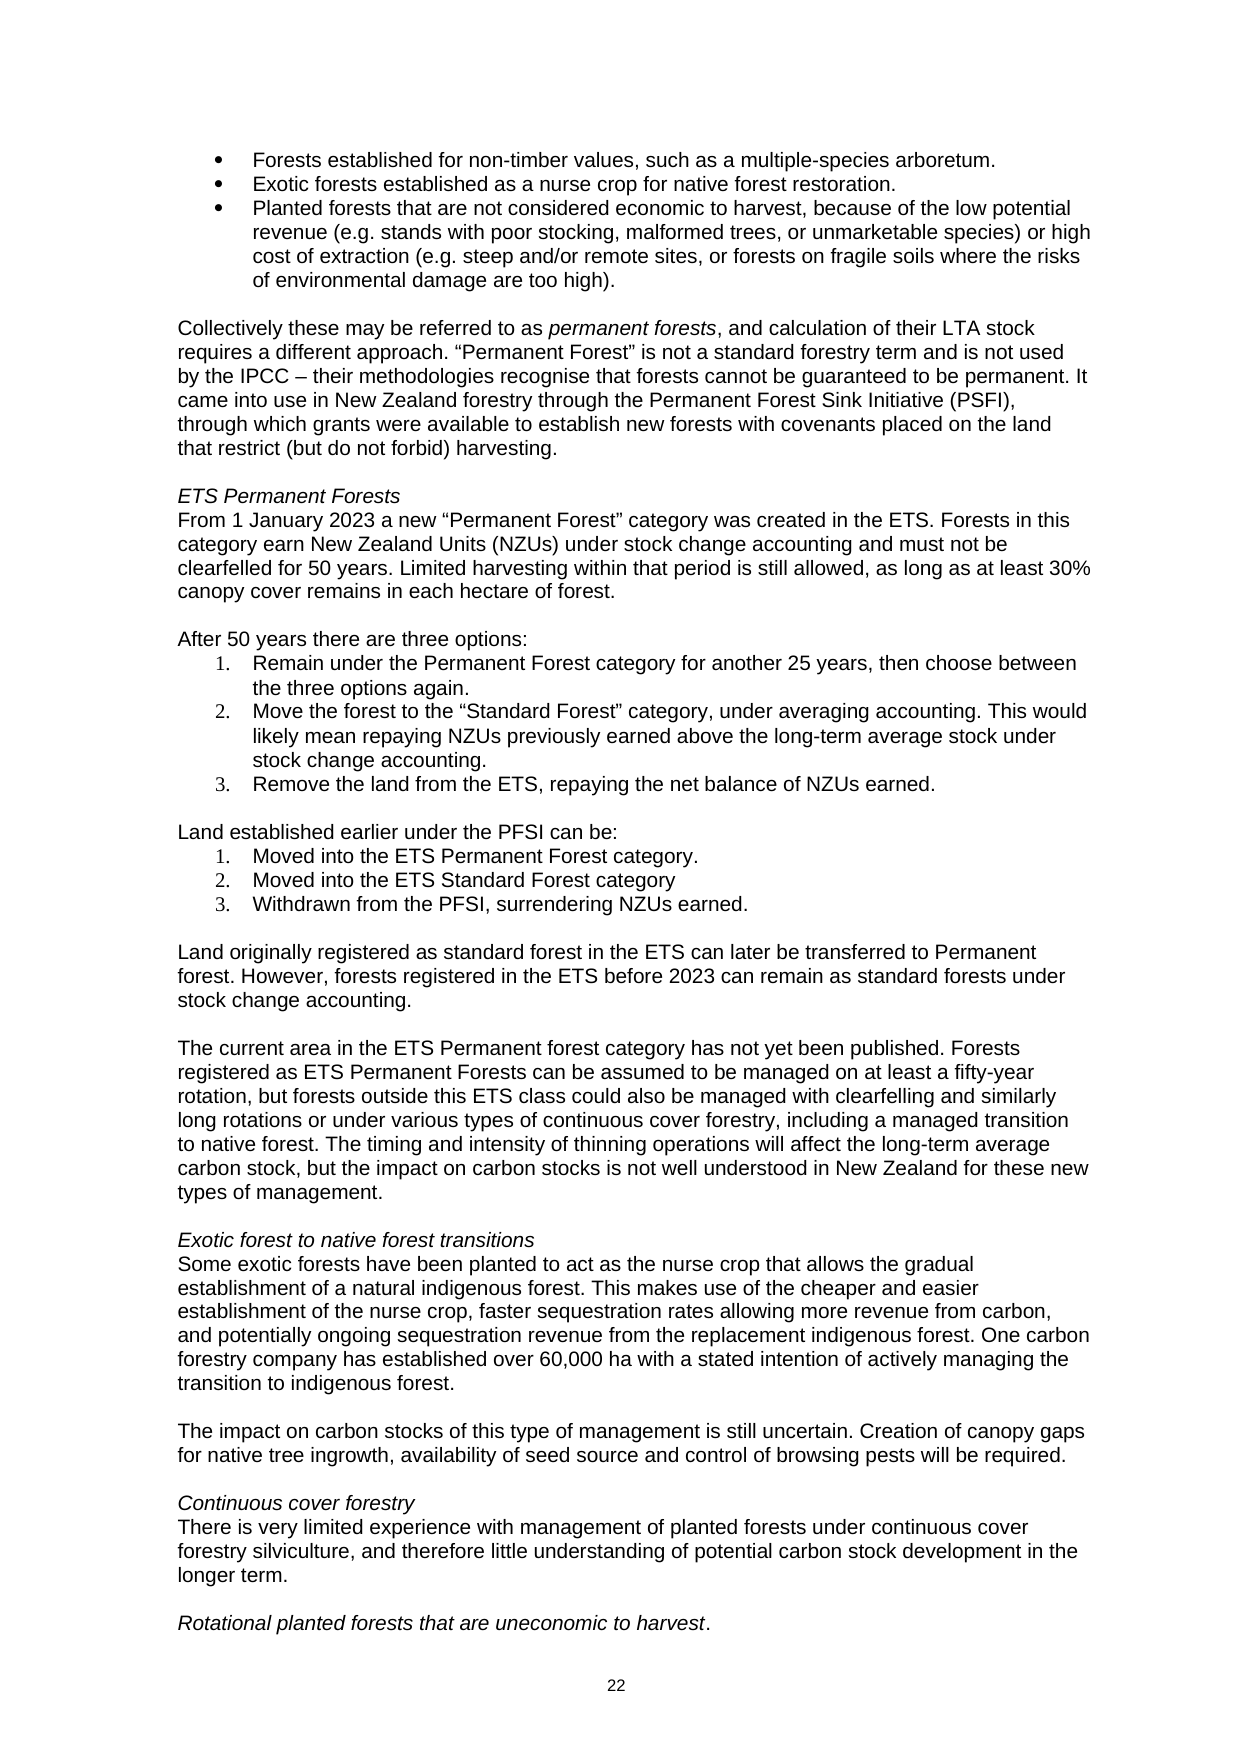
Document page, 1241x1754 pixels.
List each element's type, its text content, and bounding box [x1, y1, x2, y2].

list Forests established for non-timber values, such as a multiple-species arboretum. [215, 148, 1092, 172]
list Moved into the ETS Standard Forest category [215, 868, 1092, 892]
text Rotational planted forests that are uneconomic to harvest. [177, 1611, 1092, 1635]
list Planted forests that are not considered economic to harvest, because of the low potential revenue (e.g. stands with poor stocking, malformed trees, or unmarketable species) or high cost of extraction (e.g. steep and/or remote sites, or forests on fragile soils where the risks of environmental damage are too high). [215, 196, 1092, 292]
list Remove the land from the ETS, repaying the net balance of NZUs earned. [215, 771, 1092, 796]
text The impact on carbon stocks of this type of management is still uncertain. Creation of canopy gaps for native tree ingrowth, availability of seed source and control of browsing pests will be required. [177, 1419, 1092, 1467]
text Land originally registered as standard forest in the ETS can later be transferred to Permanent forest. However, forests registered in the ETS before 2023 can remain as standard forests under stock change accounting. [177, 940, 1092, 1012]
text Continuous cover forestry [177, 1491, 1092, 1515]
text Land established earlier under the PFSI can be: [177, 819, 1092, 843]
text The current area in the ETS Permanent forest category has not yet been published. Forests registered as ETS Permanent Forests can be assumed to be managed on at least a fifty-year rotation, but forests outside this ETS class could also be managed with clearfelling and similarly long rotations or under various types of continuous cover forestry, including a managed transition to native forest. The timing and intensity of thinning operations will affect the long-term average carbon stock, but the impact on carbon stocks is not well understood in New Zealand for these new types of management. [177, 1036, 1092, 1203]
text Some exotic forests have been planted to act as the nurse crop that allows the gradual establishment of a natural indigenous forest. This makes use of the cheaper and easier establishment of the nurse crop, faster sequestration rates allowing more revenue from carbon, and potentially ongoing sequestration revenue from the replacement indigenous forest. One carbon forestry company has established over 60,000 ha with a stated intention of actively managing the transition to indigenous forest. [177, 1251, 1092, 1395]
list Withdrawn from the PFSI, surrendering NZUs earned. [215, 892, 1092, 916]
text Exotic forest to native forest transitions [177, 1227, 1092, 1251]
list Moved into the ETS Permanent Forest category. [215, 843, 1092, 868]
text ETS Permanent Forests [177, 483, 1092, 507]
text There is very limited experience with management of planted forests under continuous cover forestry silviculture, and therefore little understanding of potential carbon stock development in the longer term. [177, 1515, 1092, 1587]
text From 1 January 2023 a new “Permanent Forest” category was created in the ETS. Forests in this category earn New Zealand Units (NZUs) under stock change accounting and must not be clearfelled for 50 years. Limited harvesting within that period is still allowed, as long as at least 30% canopy cover remains in each hectare of forest. [177, 507, 1092, 603]
list Exotic forests established as a nurse crop for native forest restoration. [215, 172, 1092, 196]
text After 50 years there are three options: [177, 627, 1092, 651]
text Collectively these may be referred to as permanent forests, and calculation of their LTA stock requires a different approach. “Permanent Forest” is not a standard forestry term and is not used by the IPCC – their methodologies recognise that forests cannot be guaranteed to be permanent. It came into use in New Zealand forestry through the Permanent Forest Sink Initiative (PSFI), through which grants were available to establish new forests with covenants placed on the land that restrict (but do not forbid) harvesting. [177, 316, 1092, 459]
list Remain under the Permanent Forest category for another 25 years, then choose between the three options again. [215, 651, 1092, 699]
list Move the forest to the “Standard Forest” category, under averaging accounting. This would likely mean repaying NZUs previously earned above the long-term average stock under stock change accounting. [215, 699, 1092, 771]
